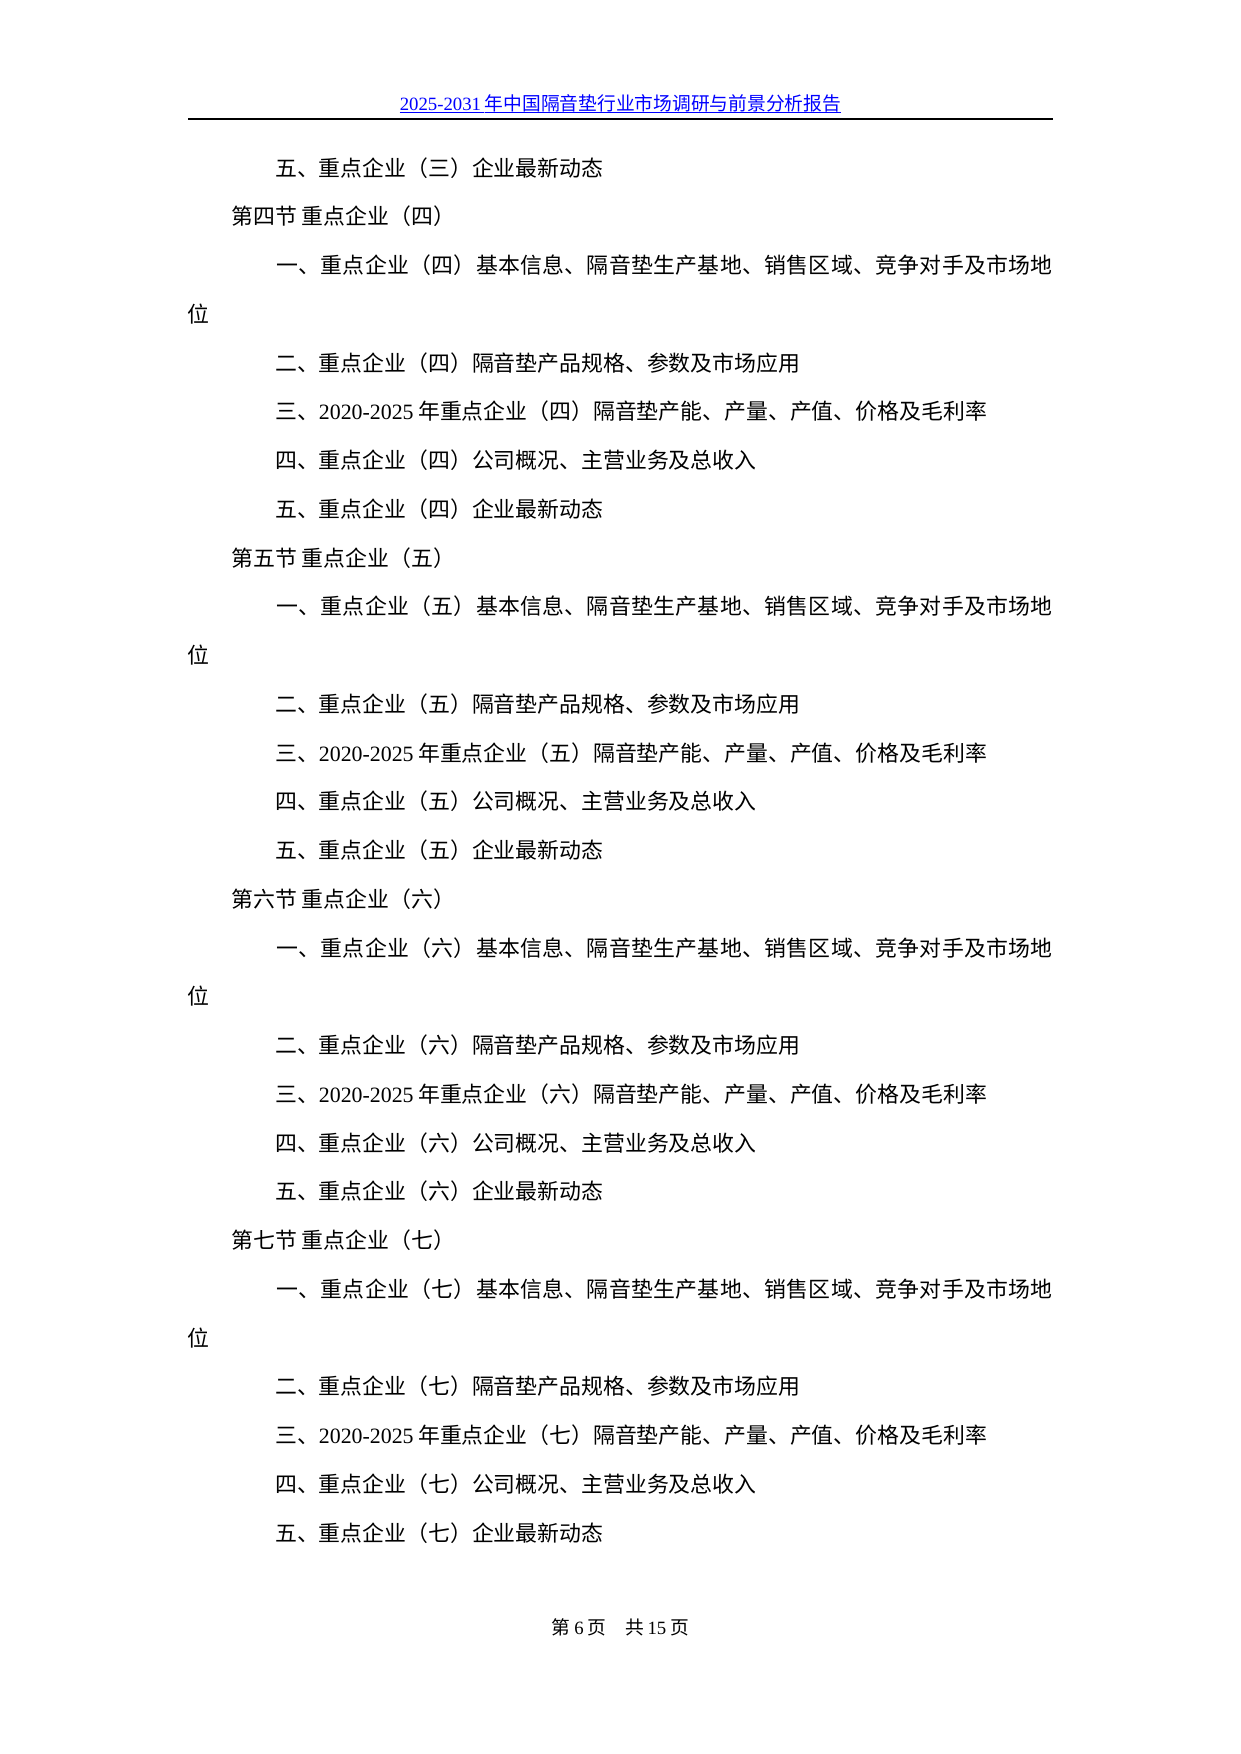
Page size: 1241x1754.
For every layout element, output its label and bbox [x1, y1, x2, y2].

text [187, 150, 1053, 1548]
